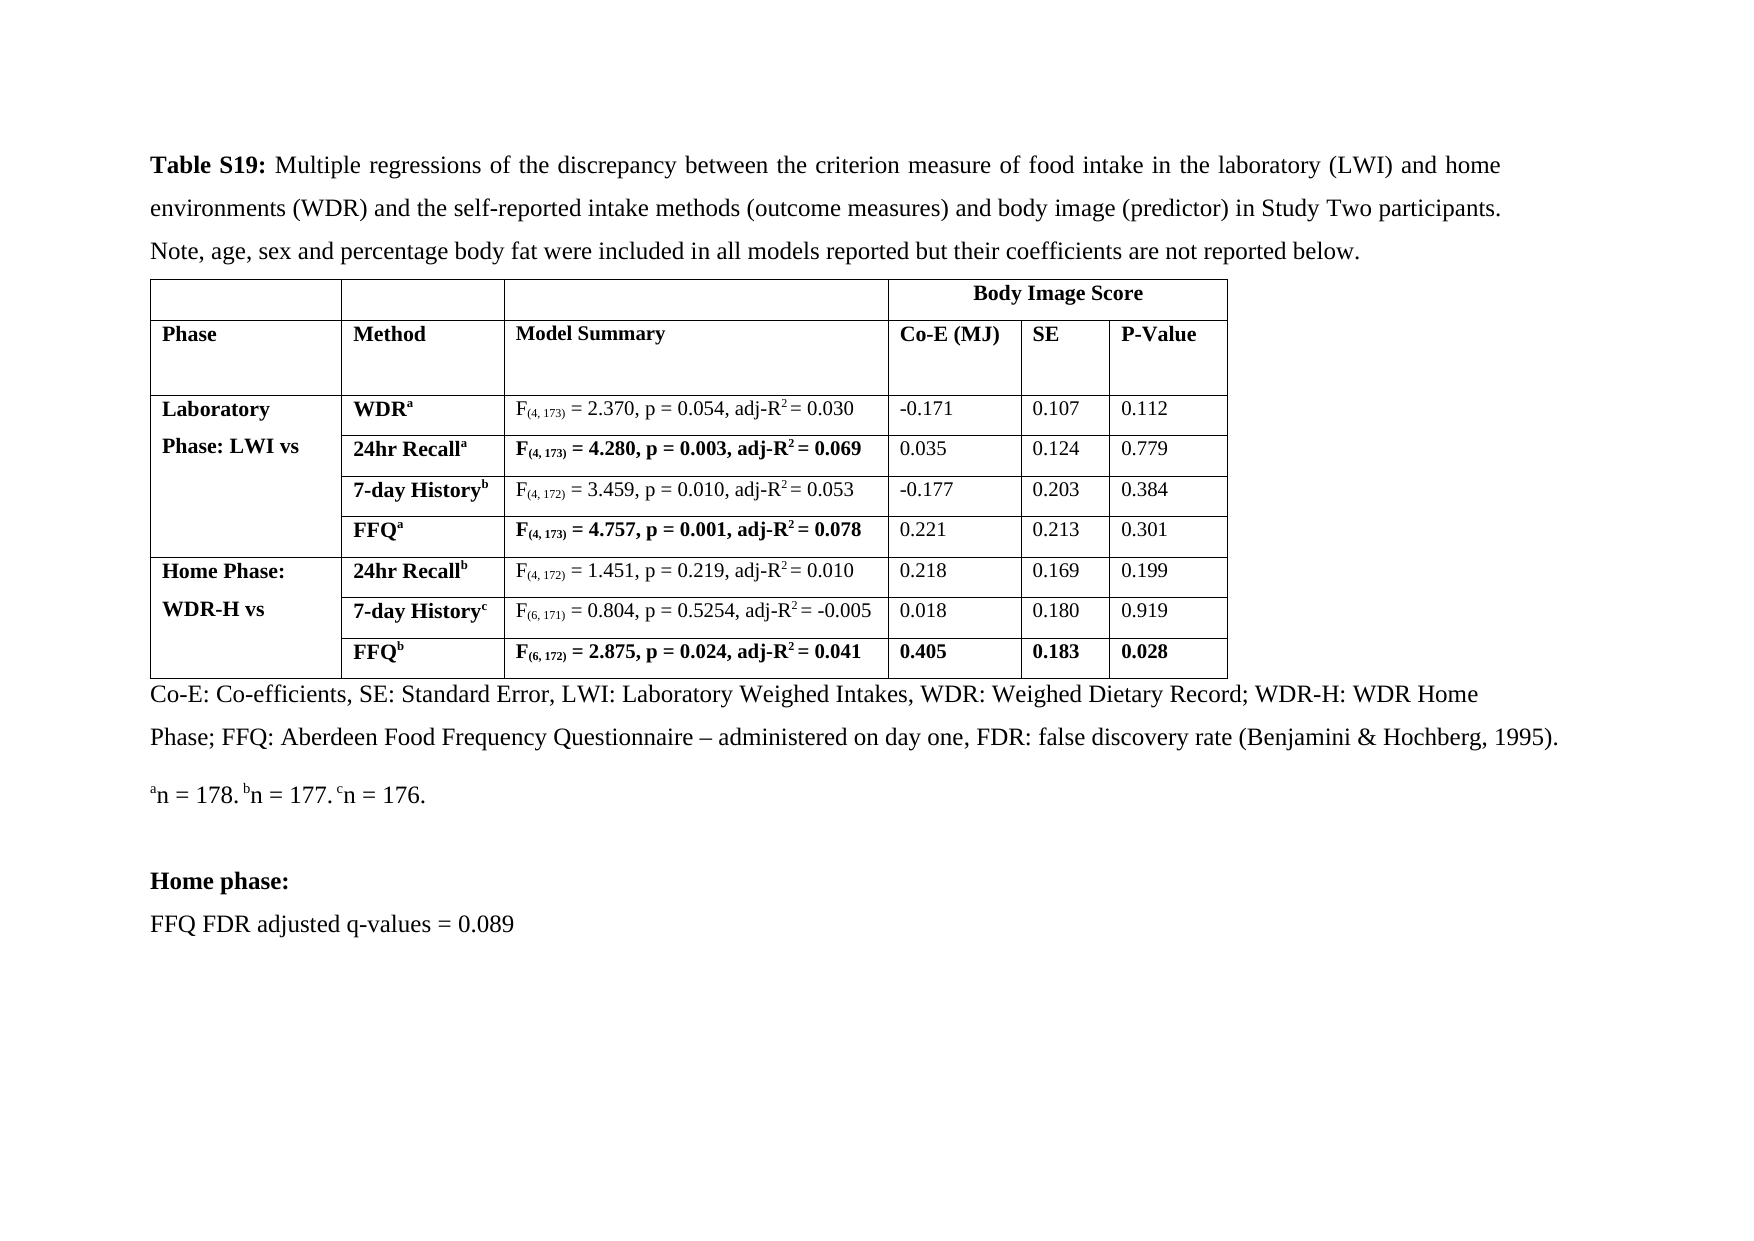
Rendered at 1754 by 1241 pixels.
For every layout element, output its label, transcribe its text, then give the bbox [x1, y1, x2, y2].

text Phase; FFQ: Aberdeen Food Frequency Questionnaire – administered on day one, FDR: false discovery rate (Benjamini & Hochberg, 1995). [150, 722, 1604, 751]
table_cell 0.221 [889, 517, 1021, 557]
table_cell F(4, 173) = 2.370, p = 0.054, adj-R2 = 0.030 [505, 396, 888, 435]
table_cell 0.169 [1022, 558, 1109, 597]
table_cell 0.213 [1022, 517, 1109, 557]
table_cell Model Summary [505, 321, 888, 395]
table_cell 0.779 [1110, 436, 1227, 476]
table_cell -0.171 [889, 396, 1021, 435]
table_cell 0.112 [1110, 396, 1227, 435]
table_cell 0.035 [889, 436, 1021, 476]
table_header [505, 280, 888, 320]
table_cell 0.301 [1110, 517, 1227, 557]
table_cell F(4, 172) = 3.459, p = 0.010, adj-R2 = 0.053 [505, 477, 888, 516]
table_cell P-Value [1110, 321, 1227, 395]
table_cell Home Phase: WDR-H vs [151, 558, 341, 678]
table_cell Co-E (MJ) [889, 321, 1021, 395]
table_cell FFQb [342, 639, 504, 678]
table_cell 0.203 [1022, 477, 1109, 516]
table_cell 7-day Historyb [342, 477, 504, 516]
text Table S19: Multiple regressions of the discrepancy between the criterion measure of food intake in the laboratory (LWI) and home environments (WDR) and the self-reported intake methods (outcome measures) and body image (predictor) in Study Two participants. Note, age, sex and percentage body fat were included in all models reported but their coefficients are not reported below. [150, 150, 1503, 265]
table_cell F(6, 172) = 2.875, p = 0.024, adj-R2 = 0.041 [505, 639, 888, 678]
table_cell 0.180 [1022, 598, 1109, 638]
table_cell 0.018 [889, 598, 1021, 638]
table_header [151, 280, 341, 320]
table_header [342, 280, 504, 320]
table_cell Method [342, 321, 504, 395]
text Home phase: [150, 866, 1604, 895]
text FFQ FDR adjusted q-values = 0.089 [150, 909, 1604, 938]
table_cell F(4, 173) = 4.280, p = 0.003, adj-R2 = 0.069 [505, 436, 888, 476]
table_cell SE [1022, 321, 1109, 395]
text Co-E: Co-efficients, SE: Standard Error, LWI: Laboratory Weighed Intakes, WDR: Weighed Dietary Record; WDR-H: WDR Home [150, 679, 1604, 708]
text an = 178. bn = 177. cn = 176. [150, 780, 1604, 809]
table_cell 0.405 [889, 639, 1021, 678]
table_cell F(4, 173) = 4.757, p = 0.001, adj-R2 = 0.078 [505, 517, 888, 557]
table_header Body Image Score [889, 280, 1227, 320]
table_cell FFQa [342, 517, 504, 557]
table_cell Laboratory Phase: LWI vs [151, 396, 341, 557]
table_cell 0.183 [1022, 639, 1109, 678]
table_cell 24hr Recallb [342, 558, 504, 597]
table_cell F(6, 171) = 0.804, p = 0.5254, adj-R2 = -0.005 [505, 598, 888, 638]
table_cell 7-day Historyc [342, 598, 504, 638]
table_cell 0.124 [1022, 436, 1109, 476]
table_cell 0.107 [1022, 396, 1109, 435]
table_cell 0.028 [1110, 639, 1227, 678]
table_cell 0.199 [1110, 558, 1227, 597]
table_cell -0.177 [889, 477, 1021, 516]
table_cell 0.384 [1110, 477, 1227, 516]
table_cell 0.218 [889, 558, 1021, 597]
table_cell WDRa [342, 396, 504, 435]
table_cell F(4, 172) = 1.451, p = 0.219, adj-R2 = 0.010 [505, 558, 888, 597]
table_cell 0.919 [1110, 598, 1227, 638]
table_cell Phase [151, 321, 341, 395]
table_cell 24hr Recalla [342, 436, 504, 476]
